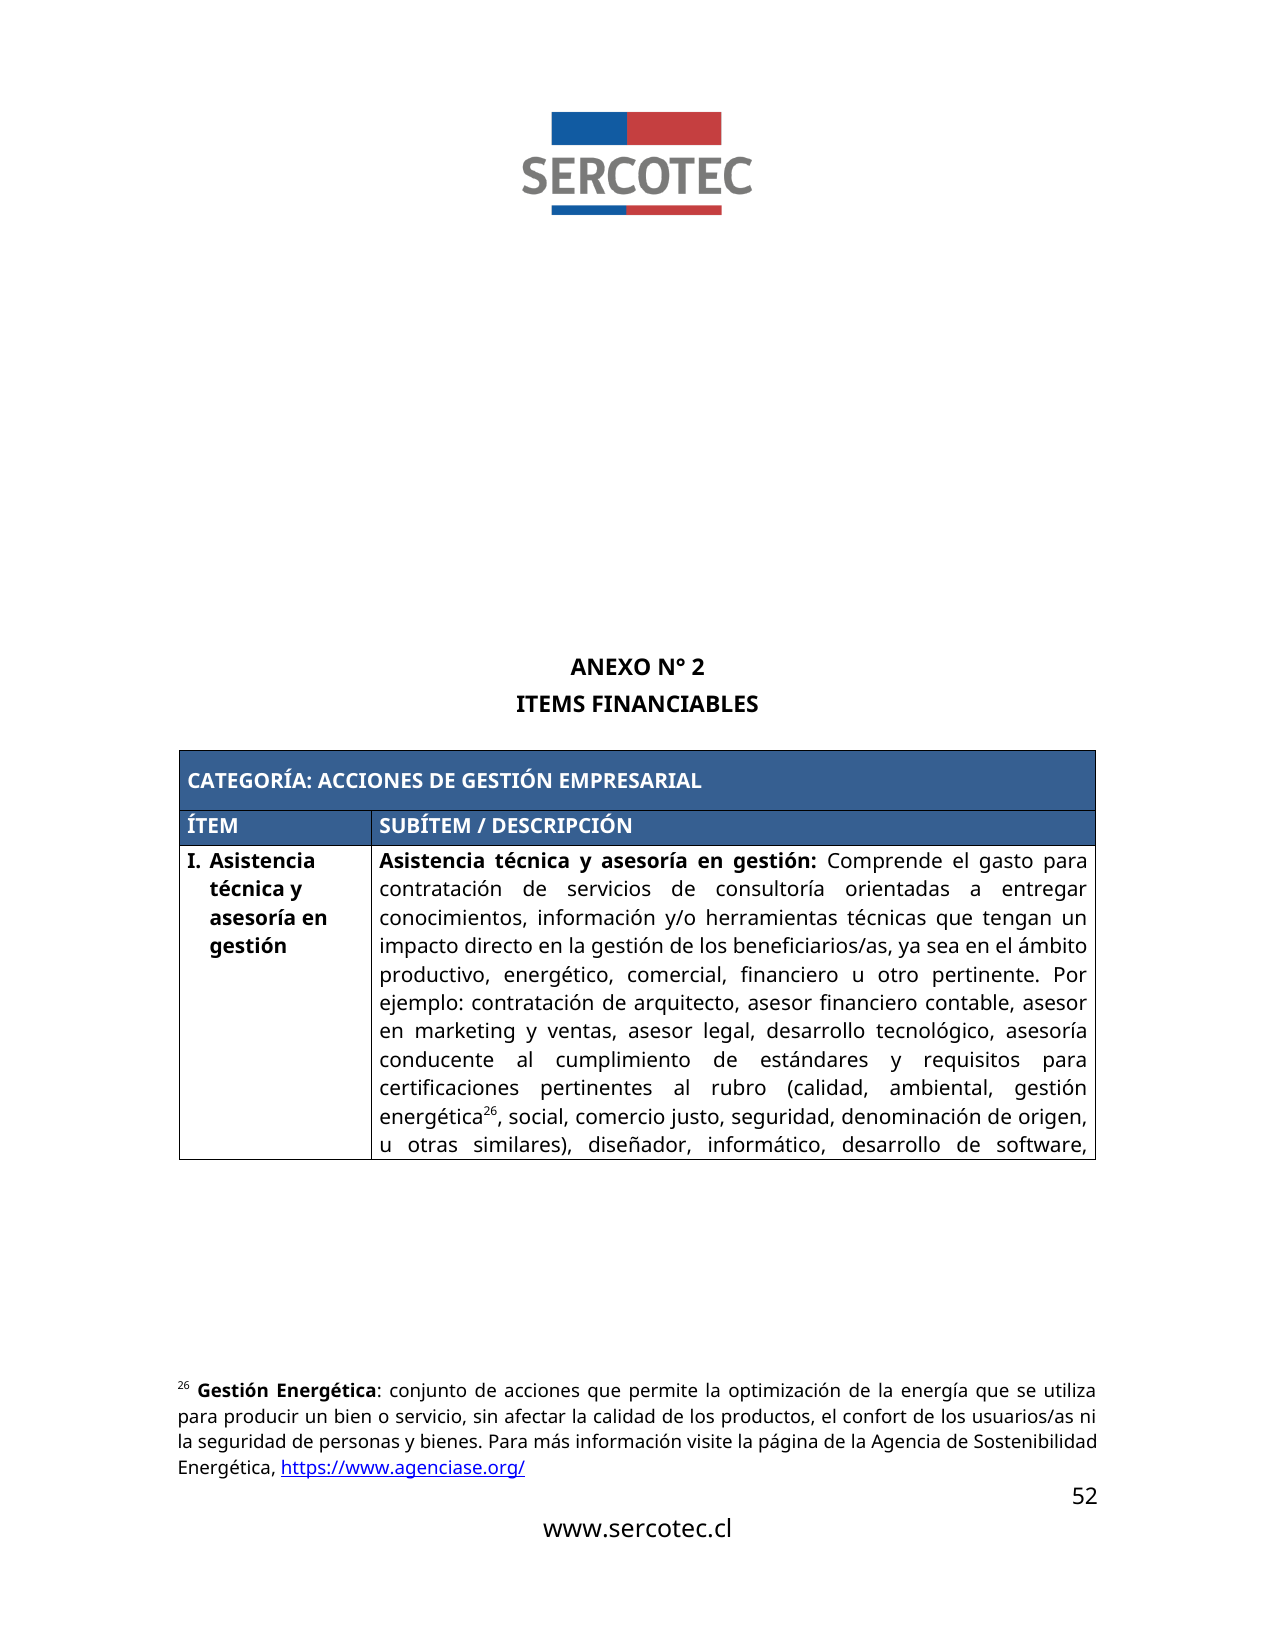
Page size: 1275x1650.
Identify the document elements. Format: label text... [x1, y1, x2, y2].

text ITEMS FINANCIABLES [177, 688, 1098, 719]
table_cell Asistencia técnica y asesoría en gestión [180, 846, 371, 1159]
subtitle ANEXO N° 2 [177, 650, 1098, 682]
table_cell SUBÍTEM / DESCRIPCIÓN [372, 811, 1095, 845]
picture [512, 105, 763, 225]
table_cell ÍTEM [180, 811, 371, 845]
table_header CATEGORÍA: ACCIONES DE GESTIÓN EMPRESARIAL [180, 751, 1095, 810]
